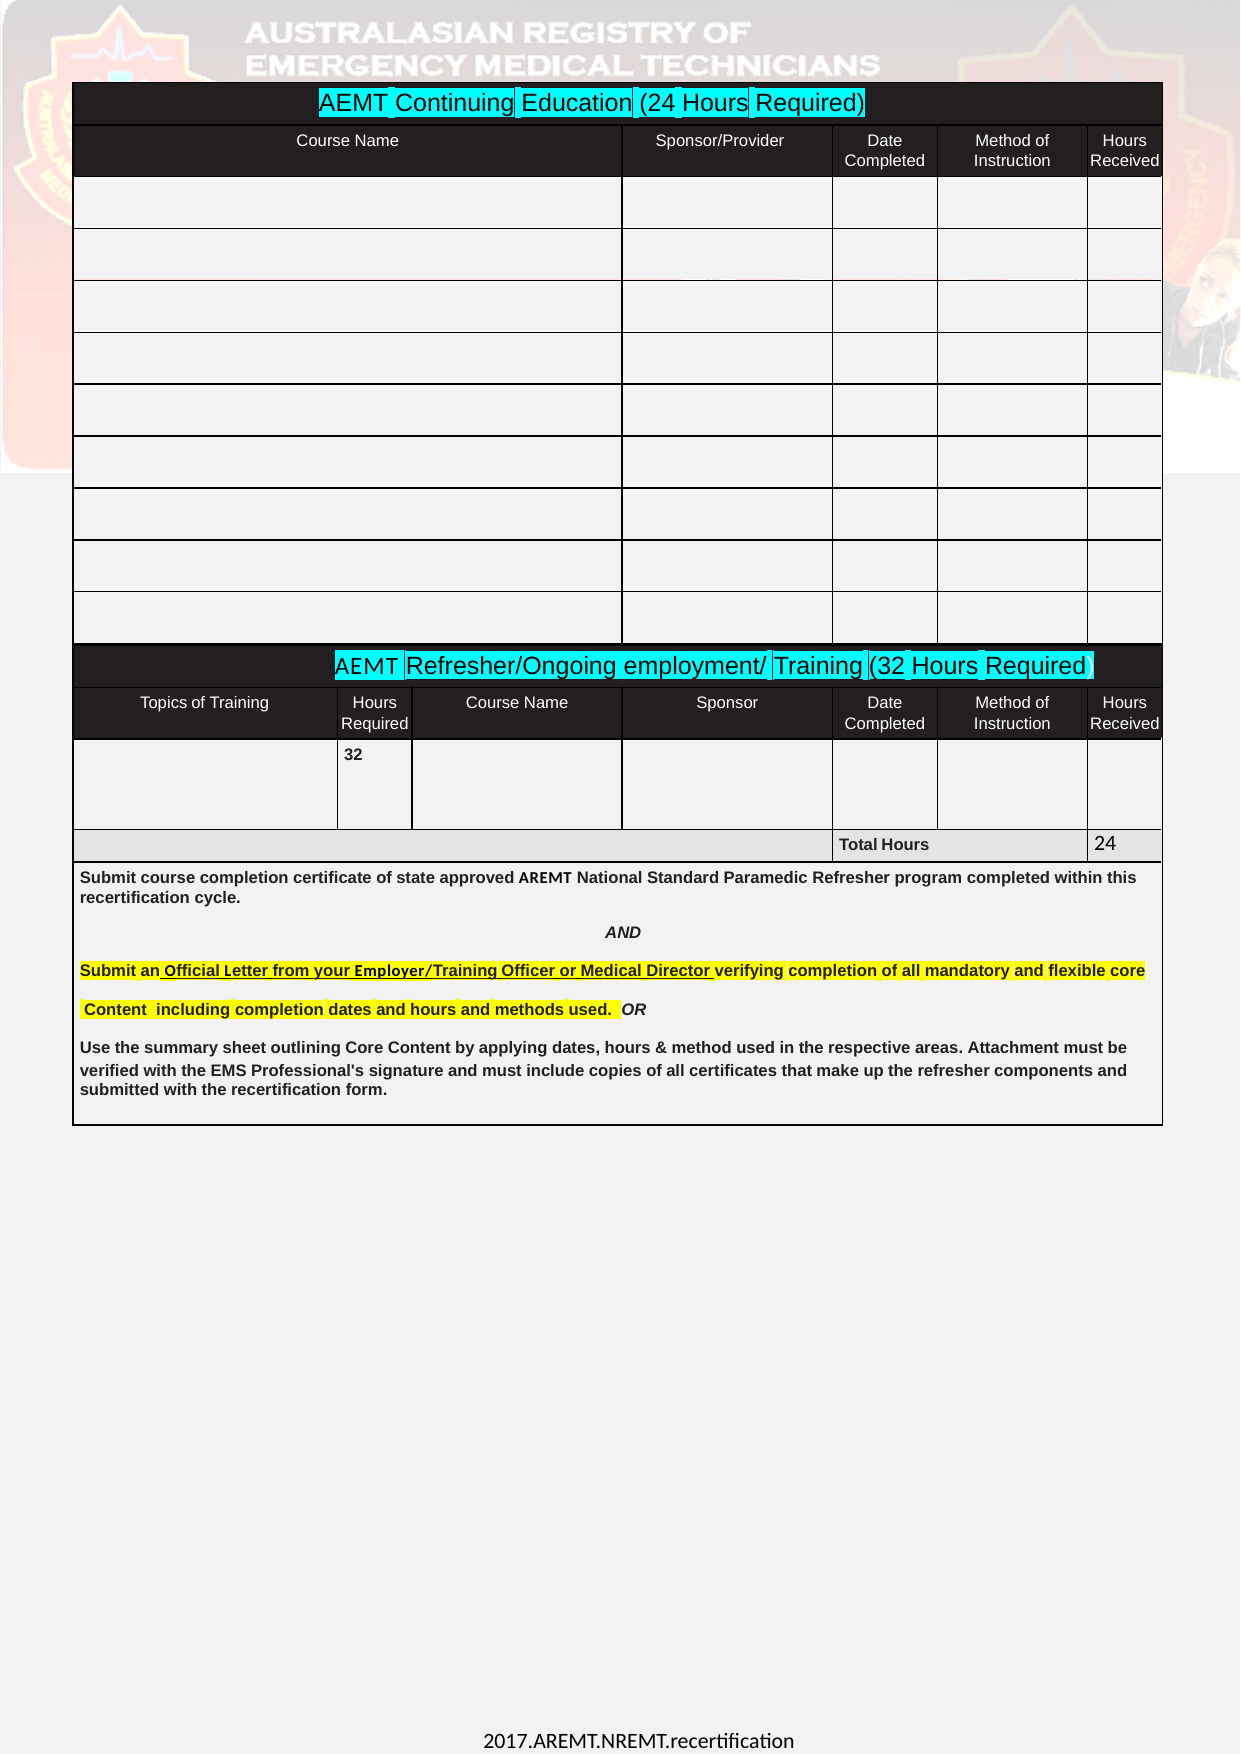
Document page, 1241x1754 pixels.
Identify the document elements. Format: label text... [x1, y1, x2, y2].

table_cell [623, 177, 832, 228]
table_cell [623, 281, 832, 331]
table_cell [833, 437, 937, 487]
table_cell [833, 592, 937, 643]
table_cell [833, 229, 937, 279]
table_cell [623, 592, 832, 643]
table_cell Date Completed [833, 126, 937, 176]
table_cell 32 [338, 740, 411, 828]
table_cell [833, 333, 937, 383]
table_cell [1088, 591, 1162, 643]
table_cell [623, 229, 832, 279]
table_cell [413, 740, 621, 828]
table_cell Course Name [74, 126, 621, 176]
table_cell [938, 740, 1087, 828]
table_cell [1088, 280, 1162, 331]
table_cell [938, 541, 1087, 591]
table_cell [623, 740, 832, 828]
table_cell [74, 281, 621, 331]
table_cell [623, 541, 832, 591]
table_cell Hours Received [1088, 686, 1162, 738]
table_cell [938, 489, 1087, 539]
table_cell Course Name [413, 688, 621, 738]
table_cell Hours Required [338, 688, 411, 738]
table_cell [833, 281, 937, 331]
table_cell [74, 740, 337, 828]
table_cell Sponsor/Provider [623, 126, 832, 176]
table_cell [1088, 228, 1162, 279]
table_cell [74, 177, 621, 228]
table_header AEMT Continuing Education (24 Hours Required) [74, 83, 1162, 124]
table_cell [833, 489, 937, 539]
table_cell [74, 333, 621, 383]
table_cell 24 [1088, 829, 1162, 861]
table_cell [623, 437, 832, 487]
table_cell [938, 281, 1087, 331]
table_cell [1088, 435, 1162, 487]
table_cell Submit course completion certificate of state approved AREMT National Standard Paramedic Refresher program completed within this recertification cycle. AND Submit an Official Letter from your Employer/Training Officer or Medical Director verifying completion of all mandatory and flexible core Content including completion dates and hours and methods used. OR Use the summary sheet outlining Core Content by applying dates, hours & method used in the respective areas. Attachment must be verified with the EMS Professional's signature and must include copies of all certificates that make up the refresher components and submitted with the recertification form. [74, 861, 1162, 1124]
table_cell [74, 592, 621, 643]
table_cell [623, 385, 832, 435]
table_cell [74, 489, 621, 539]
table_cell Total Hours [833, 830, 1087, 861]
table_header AEMT Refresher/Ongoing employment/ Training (32 Hours Required) [74, 646, 1162, 686]
table_cell Topics of Training [74, 688, 337, 738]
table_cell [1088, 487, 1162, 539]
table_cell [833, 385, 937, 435]
table_cell [938, 592, 1087, 643]
table_cell [1088, 331, 1162, 383]
table_cell Method of Instruction [938, 126, 1087, 176]
table_cell [74, 385, 621, 435]
table_cell [623, 333, 832, 383]
table_cell [74, 541, 621, 591]
table_cell Sponsor [623, 688, 832, 738]
table_cell Method of Instruction [938, 688, 1087, 738]
table_cell [74, 437, 621, 487]
table_cell [1088, 383, 1162, 435]
table_cell [938, 385, 1087, 435]
table_cell [74, 229, 621, 279]
table_cell [938, 229, 1087, 279]
table_cell [623, 489, 832, 539]
table_cell [1088, 176, 1162, 228]
table_cell [833, 177, 937, 228]
table_cell [1088, 539, 1162, 591]
table_cell [938, 333, 1087, 383]
table_cell [938, 177, 1087, 228]
table_cell [833, 541, 937, 591]
table_cell Date Completed [833, 688, 937, 738]
table_cell [74, 830, 832, 861]
table_cell [1088, 738, 1162, 828]
table_cell [938, 437, 1087, 487]
table_cell [833, 740, 937, 828]
table_cell Hours Received [1088, 124, 1162, 176]
